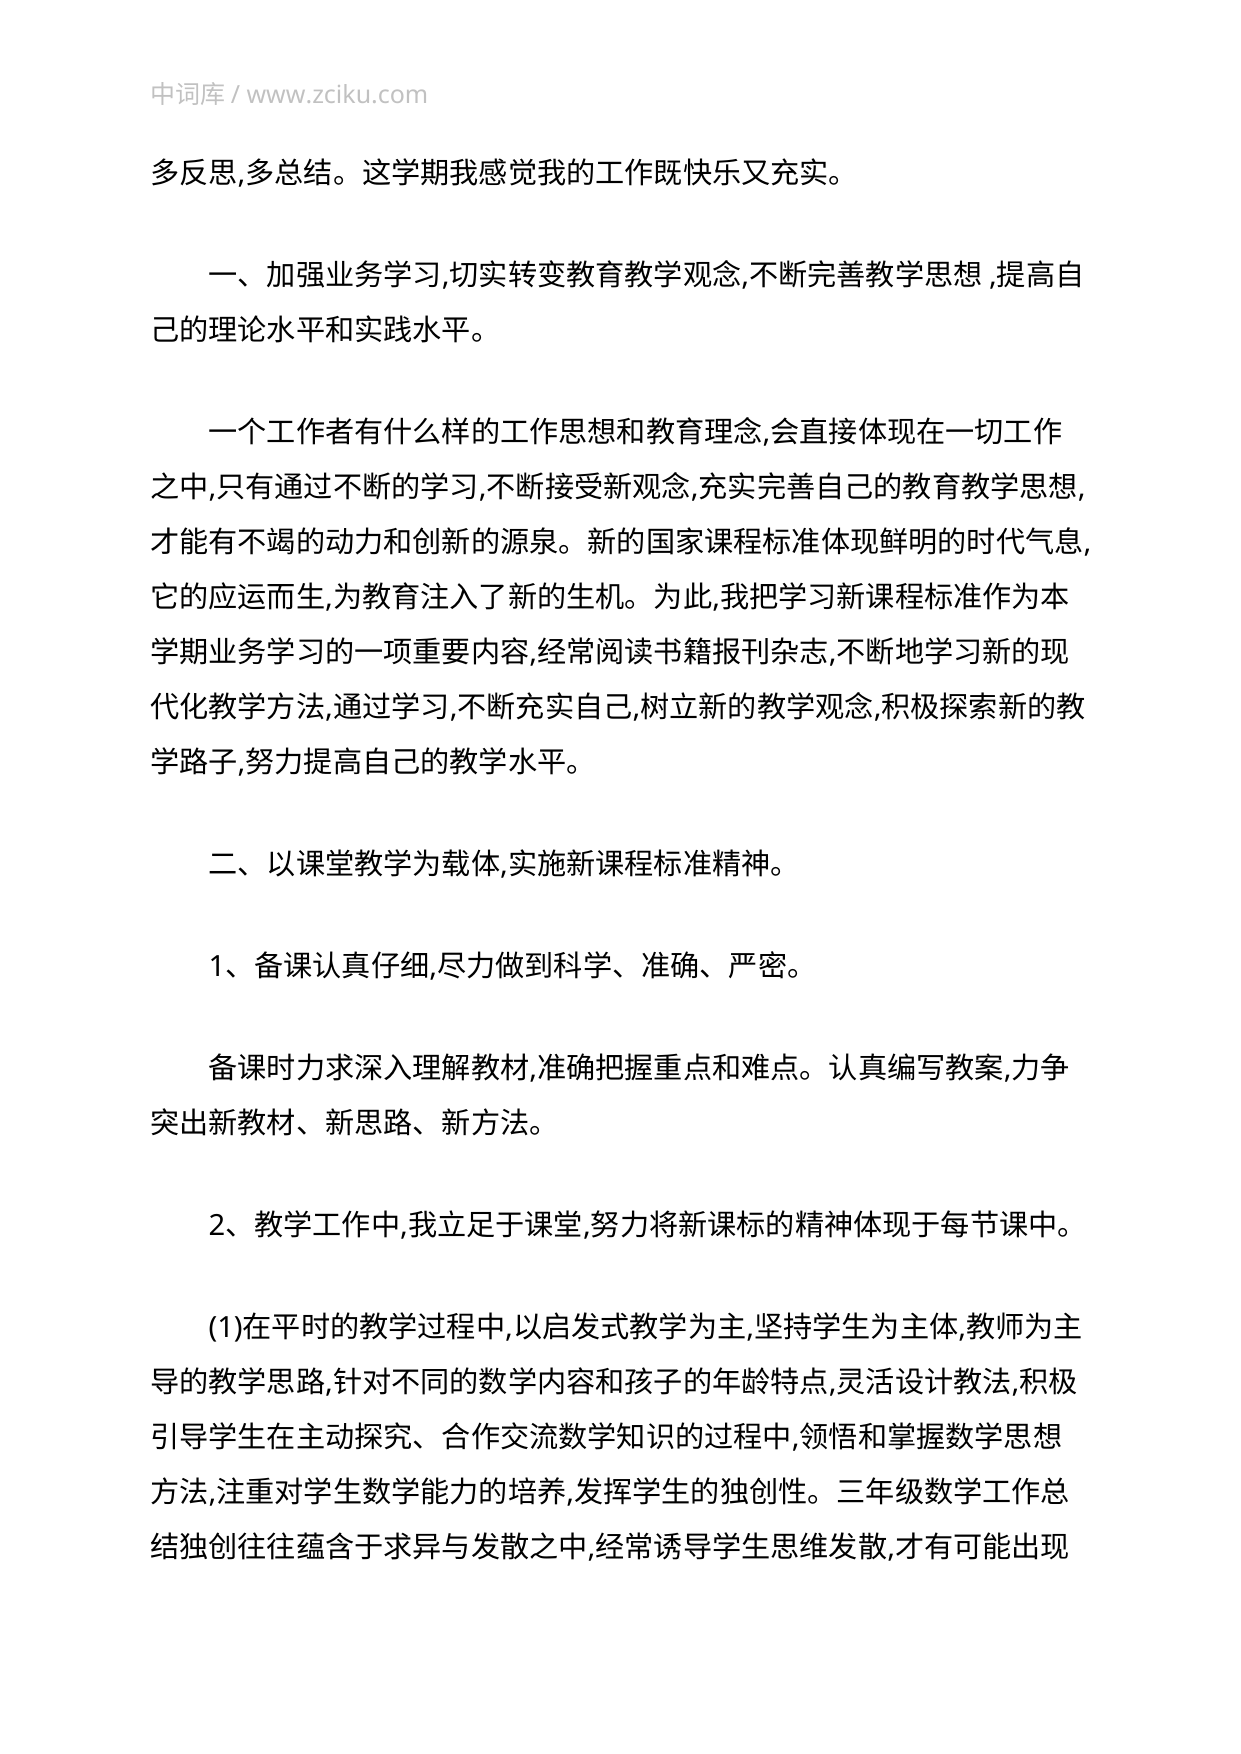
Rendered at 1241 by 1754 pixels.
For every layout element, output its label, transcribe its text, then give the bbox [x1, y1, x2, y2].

text 2、教学工作中,我立足于课堂,努力将新课标的精神体现于每节课中。 [150, 1201, 1090, 1244]
text 一、加强业务学习,切实转变教育教学观念,不断完善教学思想 ,提高自己的理论水平和实践水平。 [150, 252, 1090, 349]
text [150, 1303, 1090, 1566]
text 1、备课认真仔细,尽力做到科学、准确、严密。 [150, 943, 1090, 985]
text 二、以课堂教学为载体,实施新课程标准精神。 [150, 841, 1090, 883]
text 备课时力求深入理解教材,准确把握重点和难点。认真编写教案,力争突出新教材、新思路、新方法。 [150, 1045, 1090, 1142]
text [150, 150, 1090, 192]
text 一个工作者有什么样的工作思想和教育理念,会直接体现在一切工作之中,只有通过不断的学习,不断接受新观念,充实完善自己的教育教学思想,才能有不竭的动力和创新的源泉。新的国家课程标准体现鲜明的时代气息,它的应运而生,为教育注入了新的生机。为此,我把学习新课程标准作为本学期业务学习的一项重要内容,经常阅读书籍报刊杂志,不断地学习新的现代化教学方法,通过学习,不断充实自己,树立新的教学观念,积极探索新的教学路子,努力提高自己的教学水平。 [150, 409, 1090, 781]
